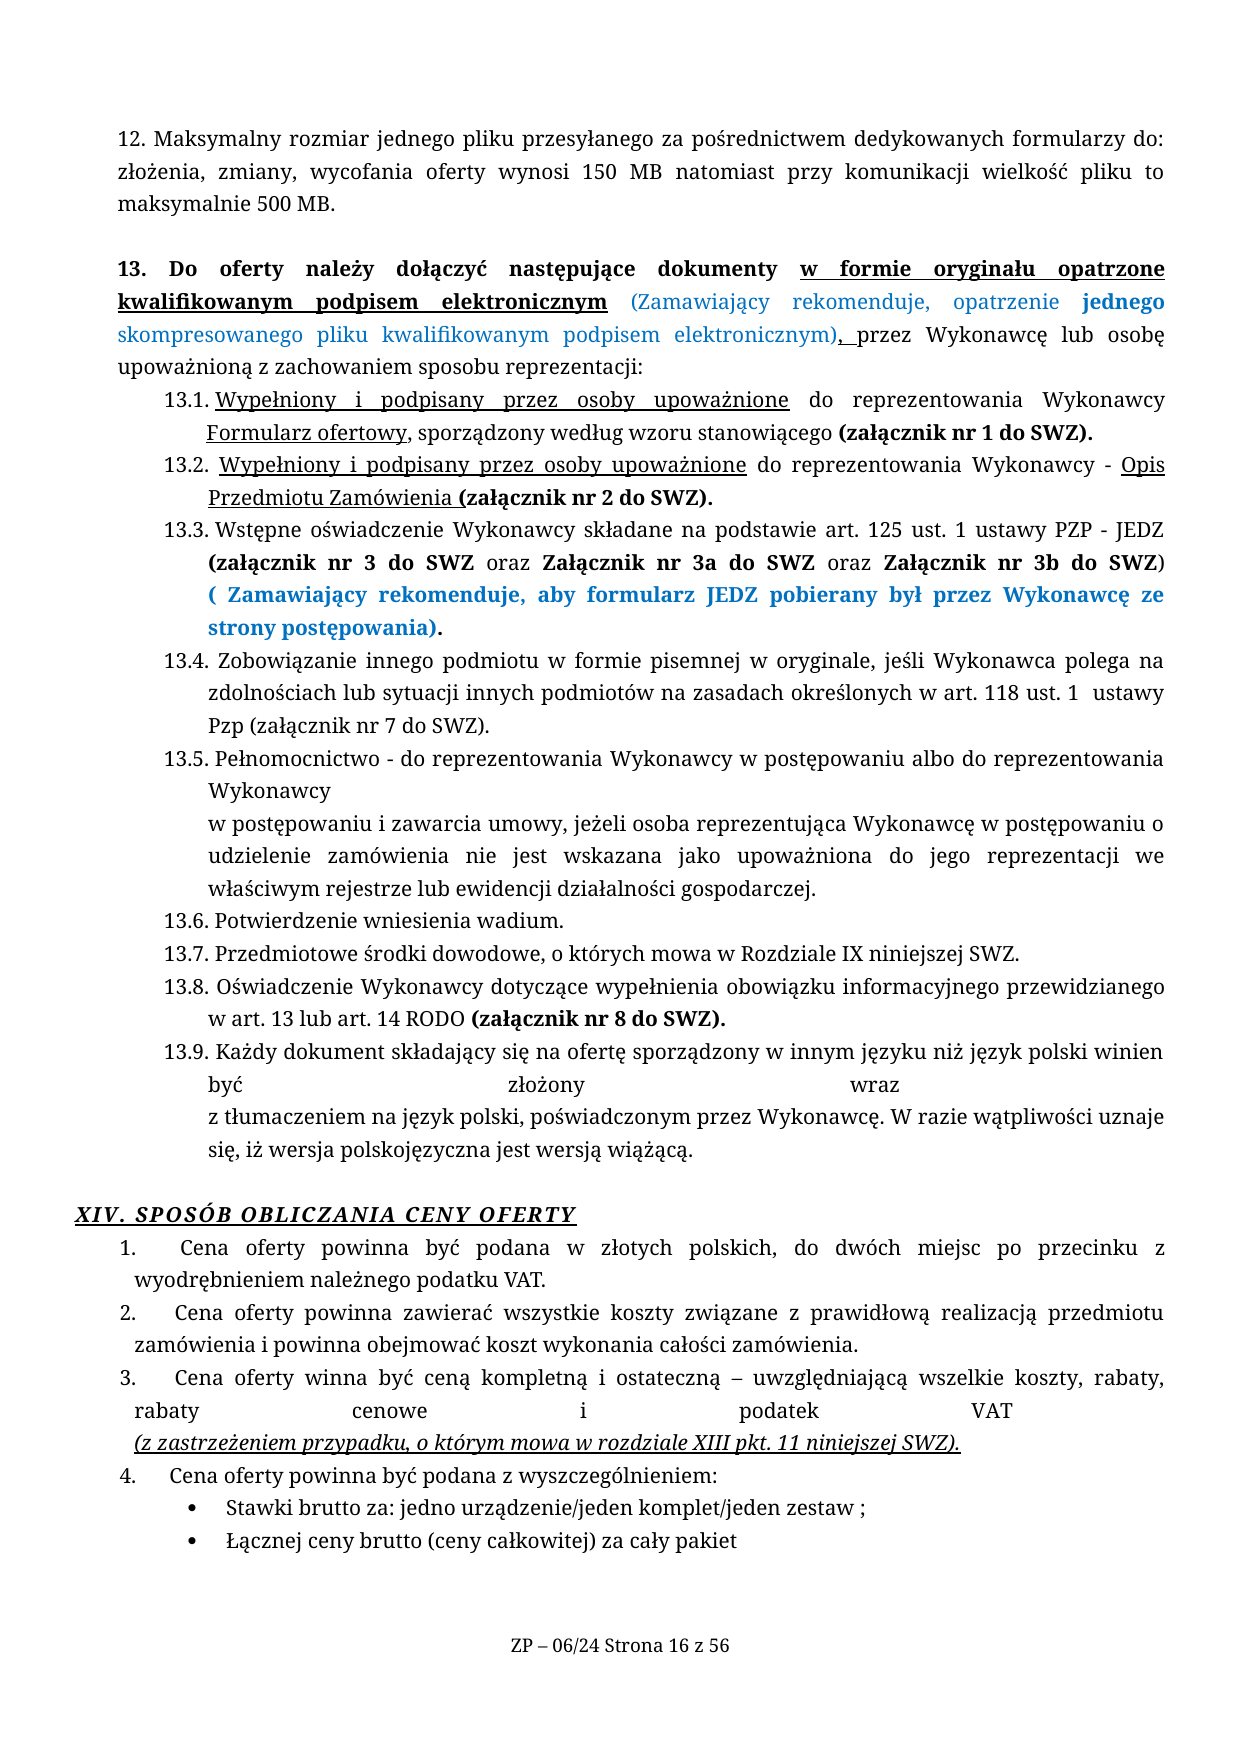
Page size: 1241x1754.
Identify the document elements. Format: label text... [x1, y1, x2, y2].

text 13. Do oferty należy dołączyć następujące dokumenty w formie oryginału opatrzone kwalifikowanym podpisem elektronicznym (Zamawiający rekomenduje, opatrzenie jednego skompresowanego pliku kwalifikowanym podpisem elektronicznym), przez Wykonawcę lub osobę upoważnioną z zachowaniem sposobu reprezentacji: [117, 254, 1165, 381]
list Cena oferty winna być ceną kompletną i ostateczną – uwzględniającą wszelkie koszty, rabaty, rabaty cenowe i podatek VAT (z zastrzeżeniem przypadku, o którym mowa w rozdziale XIII pkt. 11 niniejszej SWZ). [119, 1363, 1165, 1457]
text 13.1. Wypełniony i podpisany przez osoby upoważnione do reprezentowania Wykonawcy Formularz ofertowy, sporządzony według wzoru stanowiącego (załącznik nr 1 do SWZ). [164, 385, 1165, 446]
text 13.8. Oświadczenie Wykonawcy dotyczące wypełnienia obowiązku informacyjnego przewidzianego w art. 13 lub art. 14 RODO (załącznik nr 8 do SWZ). [164, 972, 1165, 1033]
list Stawki brutto za: jedno urządzenie/jeden komplet/jeden zestaw ; [188, 1493, 1165, 1522]
text 13.3. Wstępne oświadczenie Wykonawcy składane na podstawie art. 125 ust. 1 ustawy PZP - JEDZ (załącznik nr 3 do SWZ oraz Załącznik nr 3a do SWZ oraz Załącznik nr 3b do SWZ) ( Zamawiający rekomenduje, aby formularz JEDZ pobierany był przez Wykonawcę ze strony postępowania). [164, 515, 1165, 642]
text 13.5. Pełnomocnictwo - do reprezentowania Wykonawcy w postępowaniu albo do reprezentowania Wykonawcy w postępowaniu i zawarcia umowy, jeżeli osoba reprezentująca Wykonawcę w postępowaniu o udzielenie zamówienia nie jest wskazana jako upoważniona do jego reprezentacji we właściwym rejestrze lub ewidencji działalności gospodarczej. [164, 744, 1165, 902]
text 13.9. Każdy dokument składający się na ofertę sporządzony w innym języku niż język polski winien być złożony wraz z tłumaczeniem na język polski, poświadczonym przez Wykonawcę. W razie wątpliwości uznaje się, iż wersja polskojęzyczna jest wersją wiążącą. [164, 1037, 1165, 1163]
list Cena oferty powinna być podana w złotych polskich, do dwóch miejsc po przecinku z wyodrębnieniem należnego podatku VAT. [119, 1233, 1165, 1294]
list Łącznej ceny brutto (ceny całkowitej) za cały pakiet [188, 1526, 1165, 1554]
text 13.6. Potwierdzenie wniesienia wadium. [164, 907, 1165, 935]
text 13.2. Wypełniony i podpisany przez osoby upoważnione do reprezentowania Wykonawcy - Opis Przedmiotu Zamówienia (załącznik nr 2 do SWZ). [164, 450, 1165, 511]
text 13.7. Przedmiotowe środki dowodowe, o których mowa w Rozdziale IX niniejszej SWZ. [164, 939, 1165, 968]
text 12. Maksymalny rozmiar jednego pliku przesyłanego za pośrednictwem dedykowanych formularzy do: złożenia, zmiany, wycofania oferty wynosi 150 MB natomiast przy komunikacji wielkość pliku to maksymalnie 500 MB. [117, 124, 1165, 218]
text 13.4. Zobowiązanie innego podmiotu w formie pisemnej w oryginale, jeśli Wykonawca polega na zdolnościach lub sytuacji innych podmiotów na zasadach określonych w art. 118 ust. 1 ustawy Pzp (załącznik nr 7 do SWZ). [164, 646, 1165, 739]
text XIV. SPOSÓB OBLICZANIA CENY OFERTY [75, 1200, 1165, 1228]
list Cena oferty powinna zawierać wszystkie koszty związane z prawidłową realizacją przedmiotu zamówienia i powinna obejmować koszt wykonania całości zamówienia. [119, 1298, 1165, 1359]
list Cena oferty powinna być podana z wyszczególnieniem: [119, 1461, 1165, 1489]
